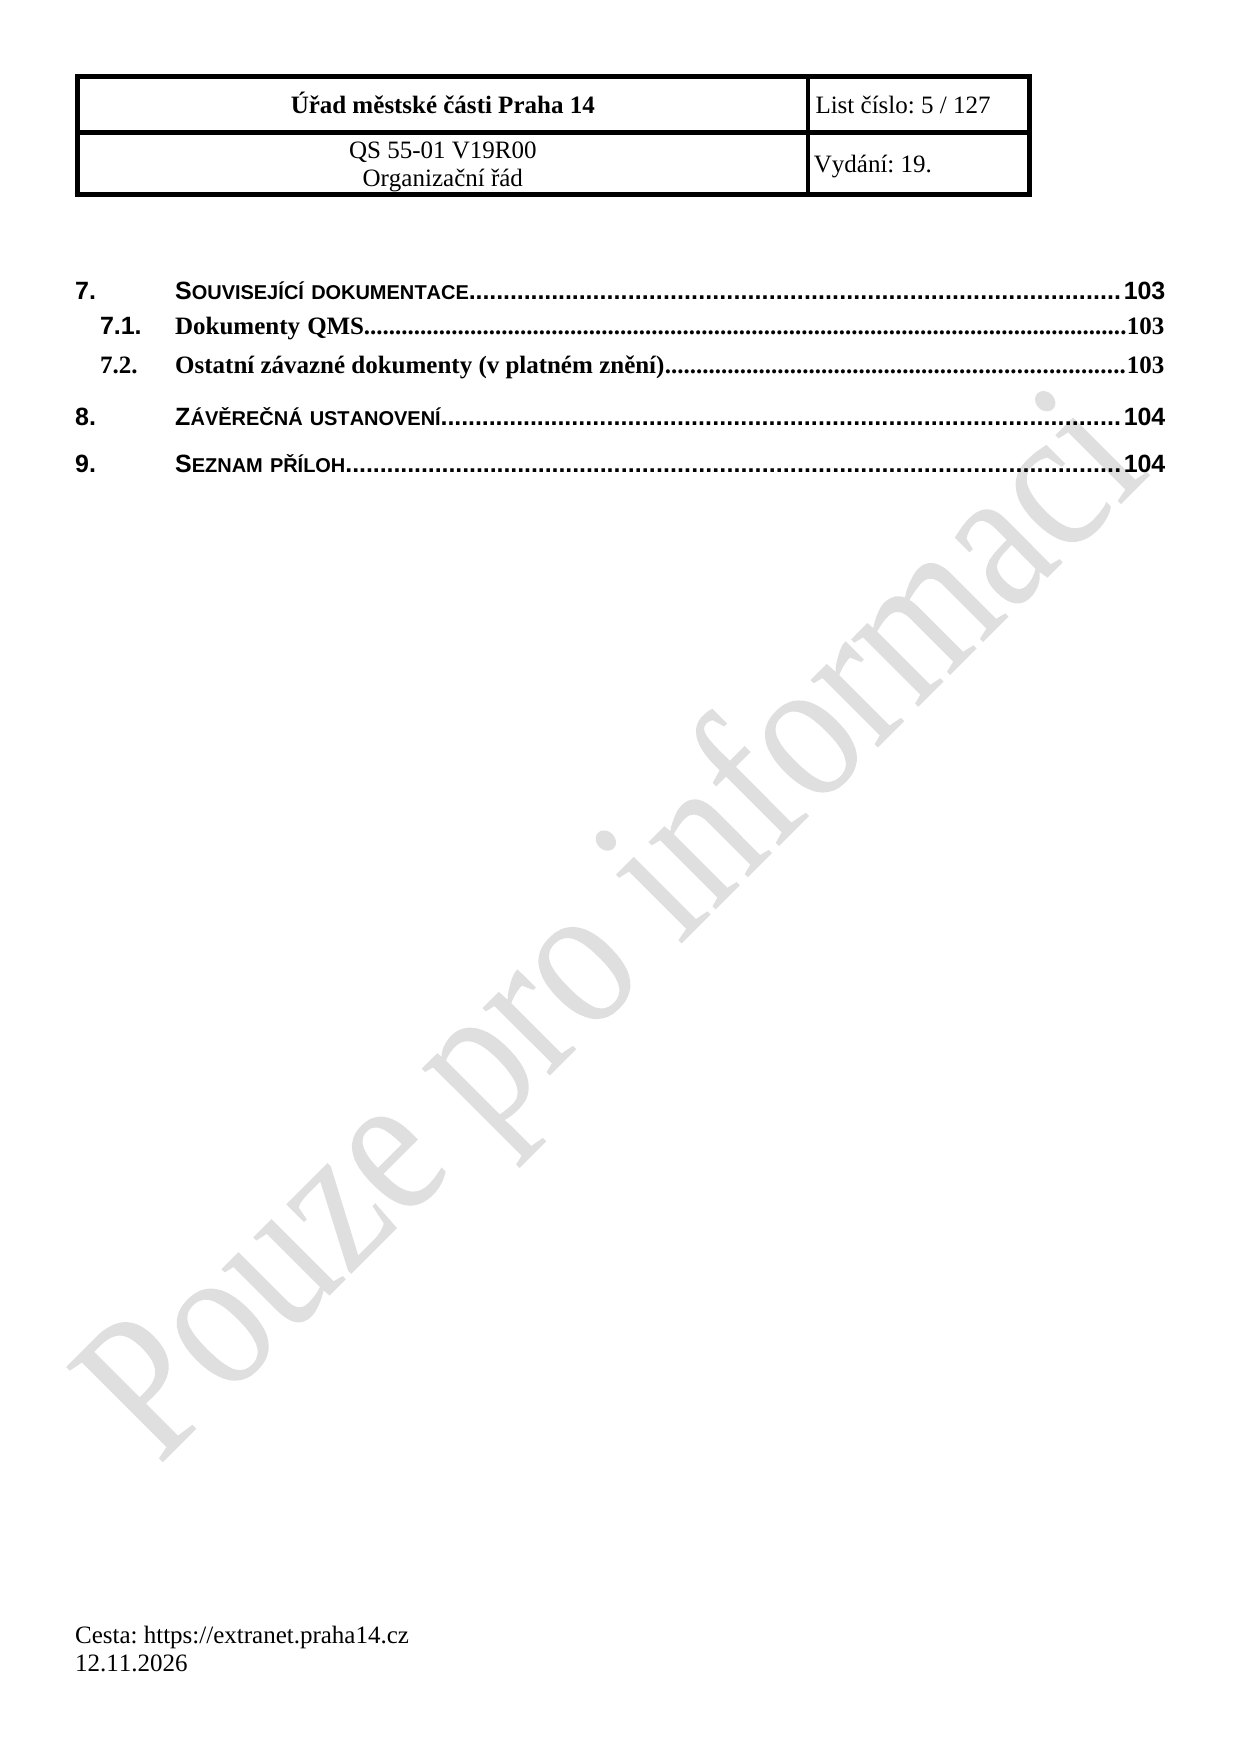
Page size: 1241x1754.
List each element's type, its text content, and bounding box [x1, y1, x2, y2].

text 8. Závěrečná ustanovení 104 [75, 402, 1165, 430]
text 7.1. Dokumenty QMS 103 [100, 311, 1165, 339]
text 9. Seznam příloh 104 [75, 449, 1165, 478]
text 7.2. Ostatní závazné dokumenty (v platném znění) 103 [100, 350, 1165, 379]
text 7. Související dokumentace 103 [75, 276, 1165, 304]
